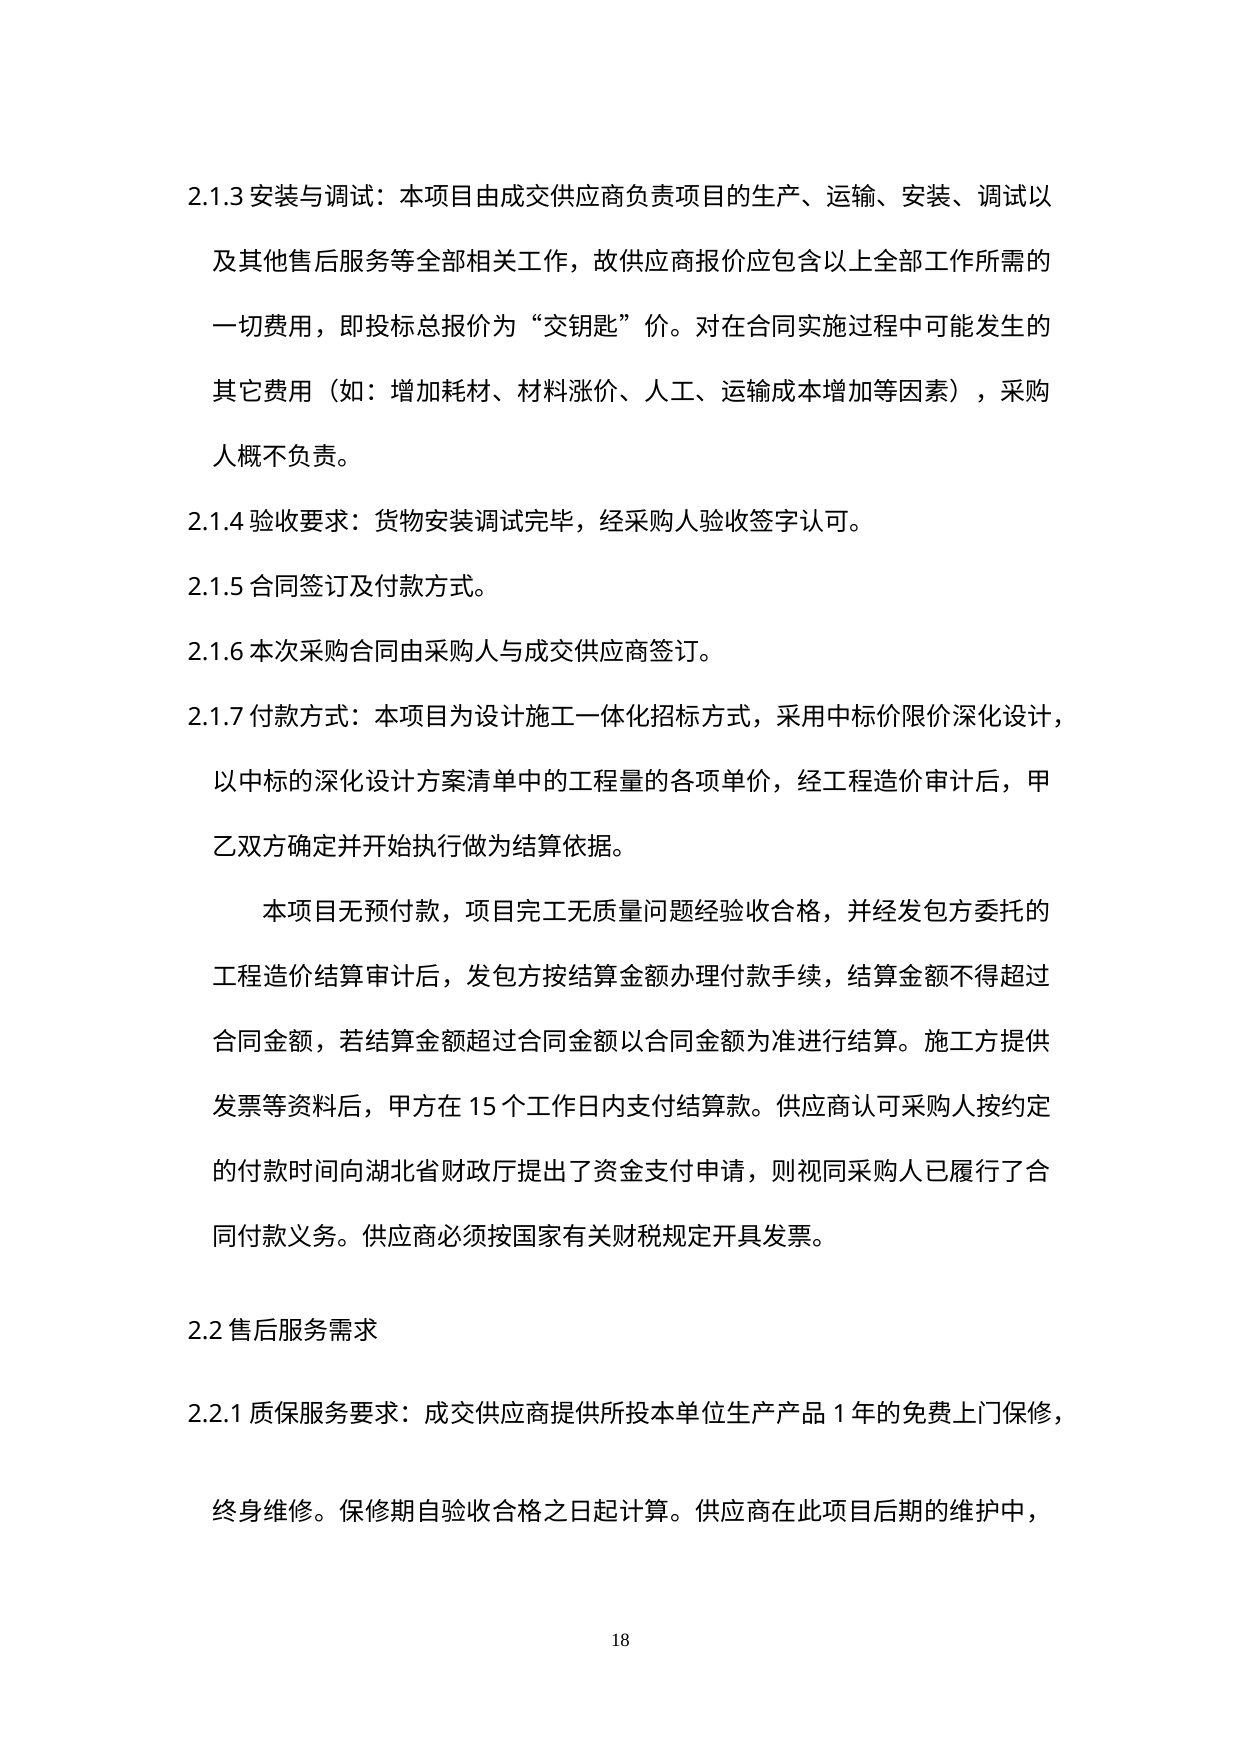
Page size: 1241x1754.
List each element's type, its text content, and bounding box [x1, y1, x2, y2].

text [187, 1379, 1053, 1542]
text 2.1.4验收要求：货物安装调试完毕，经采购人验收签字认可。 [187, 487, 1053, 552]
text 本项目无预付款，项目完工无质量问题经验收合格，并经发包方委托的工程造价结算审计后，发包方按结算金额办理付款手续，结算金额不得超过合同金额，若结算金额超过合同金额以合同金额为准进行结算。施工方提供发票等资料后，甲方在15个工作日内支付结算款。供应商认可采购人按约定的付款时间向湖北省财政厅提出了资金支付申请，则视同采购人已履行了合同付款义务。供应商必须按国家有关财税规定开具发票。 [212, 877, 1053, 1267]
text 2.1.5合同签订及付款方式。 [187, 552, 1053, 617]
text 2.2售后服务需求 [187, 1296, 1053, 1361]
text 2.1.3安装与调试：本项目由成交供应商负责项目的生产、运输、安装、调试以及其他售后服务等全部相关工作，故供应商报价应包含以上全部工作所需的一切费用，即投标总报价为“交钥匙”价。对在合同实施过程中可能发生的其它费用（如：增加耗材、材料涨价、人工、运输成本增加等因素），采购人概不负责。 [187, 162, 1053, 487]
text 2.1.7付款方式：本项目为设计施工一体化招标方式，采用中标价限价深化设计，以中标的深化设计方案清单中的工程量的各项单价，经工程造价审计后，甲乙双方确定并开始执行做为结算依据。 [187, 682, 1053, 877]
text 2.1.6本次采购合同由采购人与成交供应商签订。 [187, 617, 1053, 682]
